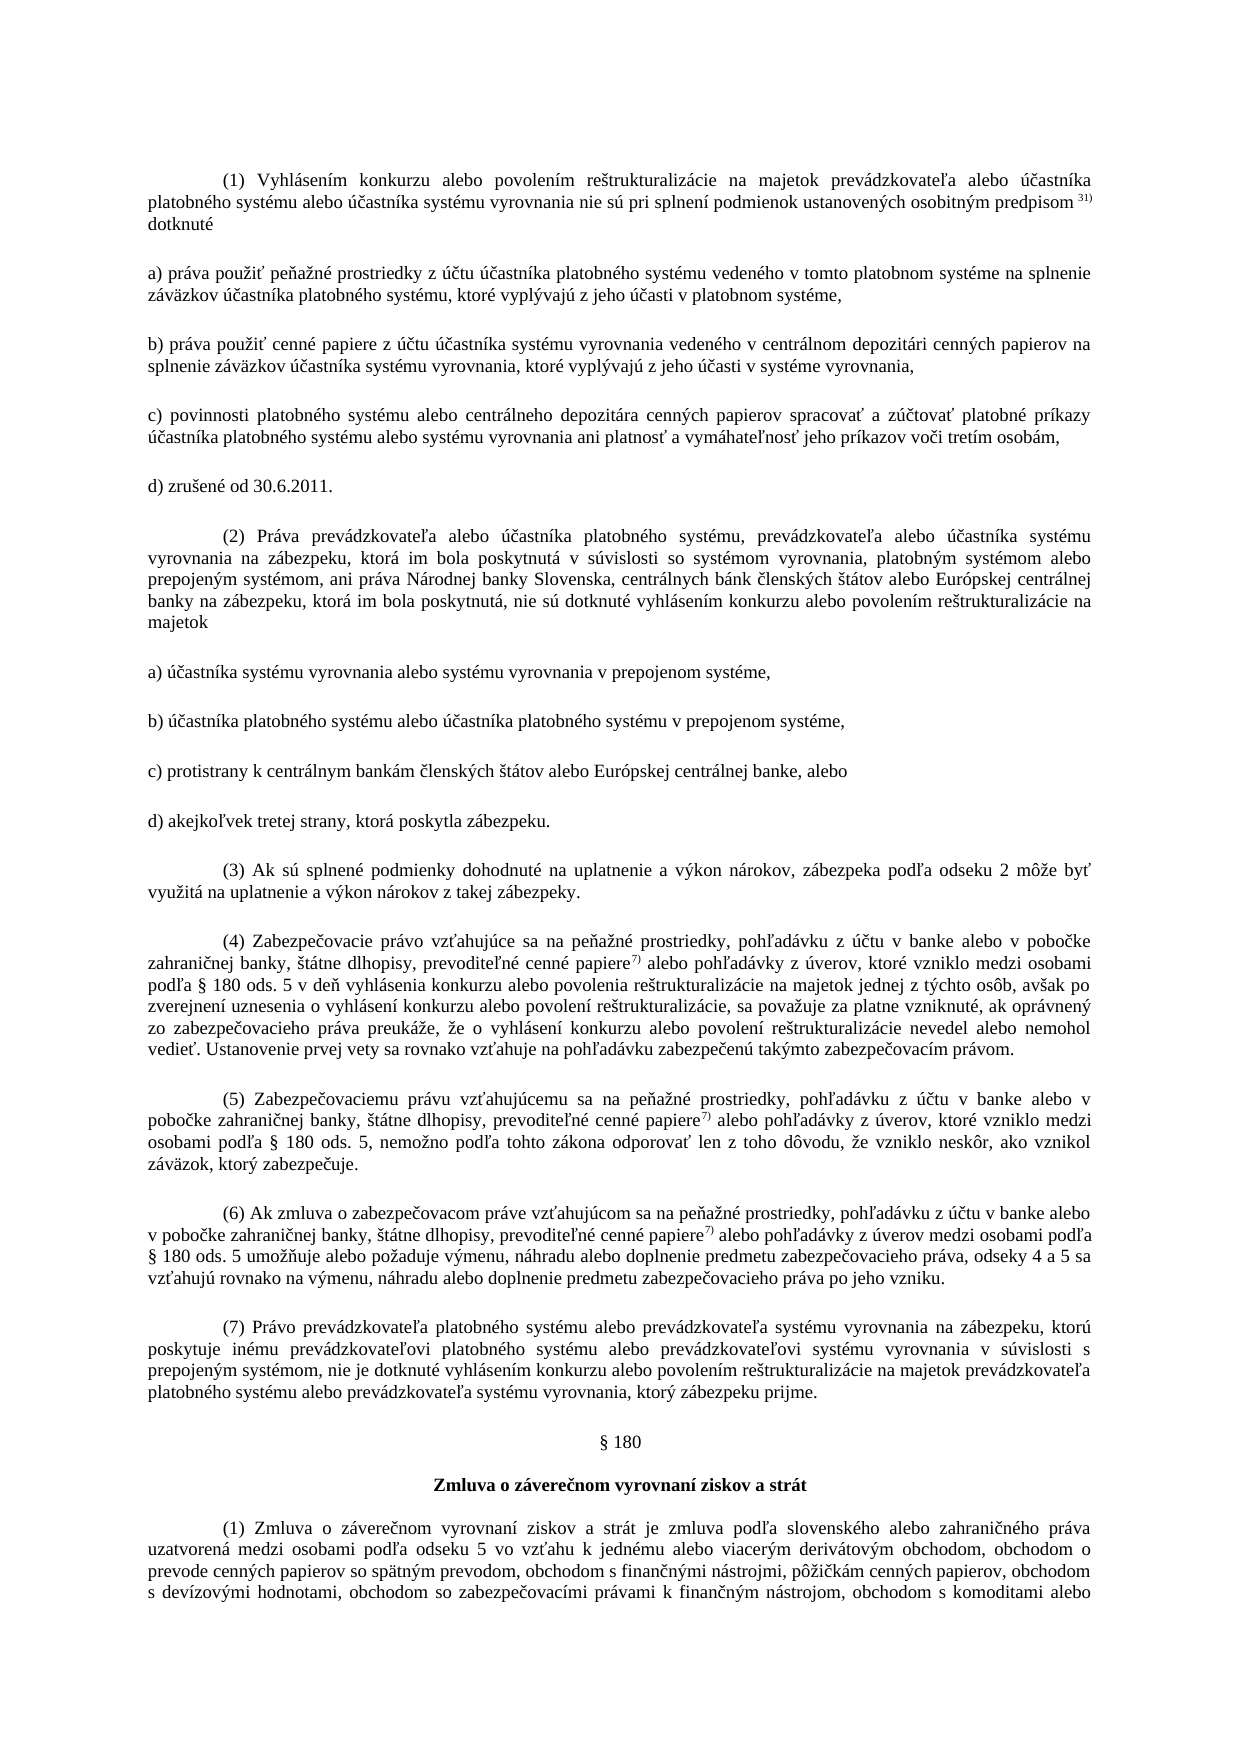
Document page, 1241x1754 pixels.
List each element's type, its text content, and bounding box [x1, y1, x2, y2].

text a) účastníka systému vyrovnania alebo systému vyrovnania v prepojenom systéme, [148, 661, 1092, 682]
text (3) Ak sú splnené podmienky dohodnuté na uplatnenie a výkon nárokov, zábezpeka podľa odseku 2 môže byť využitá na uplatnenie a výkon nárokov z takej zábezpeky. [148, 859, 1092, 902]
text b) práva použiť cenné papiere z účtu účastníka systému vyrovnania vedeného v centrálnom depozitári cenných papierov na splnenie záväzkov účastníka systému vyrovnania, ktoré vyplývajú z jeho účasti v systéme vyrovnania, [148, 333, 1092, 376]
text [148, 1517, 1092, 1603]
text (5) Zabezpečovaciemu právu vzťahujúcemu sa na peňažné prostriedky, pohľadávku z účtu v banke alebo v pobočke zahraničnej banky, štátne dlhopisy, prevoditeľné cenné papiere7) alebo pohľadávky z úverov, ktoré vzniklo medzi osobami podľa § 180 ods. 5, nemožno podľa tohto zákona odporovať len z toho dôvodu, že vzniklo neskôr, ako vznikol záväzok, ktorý zabezpečuje. [148, 1088, 1092, 1174]
text c) povinnosti platobného systému alebo centrálneho depozitára cenných papierov spracovať a zúčtovať platobné príkazy účastníka platobného systému alebo systému vyrovnania ani platnosť a vymáhateľnosť jeho príkazov voči tretím osobám, [148, 404, 1092, 447]
text (6) Ak zmluva o zabezpečovacom práve vzťahujúcom sa na peňažné prostriedky, pohľadávku z účtu v banke alebo v pobočke zahraničnej banky, štátne dlhopisy, prevoditeľné cenné papiere7) alebo pohľadávky z úverov medzi osobami podľa § 180 ods. 5 umožňuje alebo požaduje výmenu, náhradu alebo doplnenie predmetu zabezpečovacieho práva, odseky 4 a 5 sa vzťahujú rovnako na výmenu, náhradu alebo doplnenie predmetu zabezpečovacieho práva po jeho vzniku. [148, 1202, 1092, 1288]
text (2) Práva prevádzkovateľa alebo účastníka platobného systému, prevádzkovateľa alebo účastníka systému vyrovnania na zábezpeku, ktorá im bola poskytnutá v súvislosti so systémom vyrovnania, platobným systémom alebo prepojeným systémom, ani práva Národnej banky Slovenska, centrálnych bánk členských štátov alebo Európskej centrálnej banky na zábezpeku, ktorá im bola poskytnutá, nie sú dotknuté vyhlásením konkurzu alebo povolením reštrukturalizácie na majetok [148, 525, 1092, 633]
text Zmluva o záverečnom vyrovnaní ziskov a strát [148, 1474, 1092, 1495]
text d) akejkoľvek tretej strany, ktorá poskytla zábezpeku. [148, 809, 1092, 831]
text b) účastníka platobného systému alebo účastníka platobného systému v prepojenom systéme, [148, 710, 1092, 732]
text (1) Vyhlásením konkurzu alebo povolením reštrukturalizácie na majetok prevádzkovateľa alebo účastníka platobného systému alebo účastníka systému vyrovnania nie sú pri splnení podmienok ustanovených osobitným predpisom 31) dotknuté [148, 169, 1092, 234]
text d) zrušené od 30.6.2011. [148, 475, 1092, 497]
text c) protistrany k centrálnym bankám členských štátov alebo Európskej centrálnej banke, alebo [148, 760, 1092, 782]
text § 180 [148, 1431, 1092, 1452]
text (4) Zabezpečovacie právo vzťahujúce sa na peňažné prostriedky, pohľadávku z účtu v banke alebo v pobočke zahraničnej banky, štátne dlhopisy, prevoditeľné cenné papiere7) alebo pohľadávky z úverov, ktoré vzniklo medzi osobami podľa § 180 ods. 5 v deň vyhlásenia konkurzu alebo povolenia reštrukturalizácie na majetok jednej z týchto osôb, avšak po zverejnení uznesenia o vyhlásení konkurzu alebo povolení reštrukturalizácie, sa považuje za platne vzniknuté, ak oprávnený zo zabezpečovacieho práva preukáže, že o vyhlásení konkurzu alebo povolení reštrukturalizácie nevedel alebo nemohol vedieť. Ustanovenie prvej vety sa rovnako vzťahuje na pohľadávku zabezpečenú takýmto zabezpečovacím právom. [148, 930, 1092, 1060]
text a) práva použiť peňažné prostriedky z účtu účastníka platobného systému vedeného v tomto platobnom systéme na splnenie záväzkov účastníka platobného systému, ktoré vyplývajú z jeho účasti v platobnom systéme, [148, 262, 1092, 305]
text (7) Právo prevádzkovateľa platobného systému alebo prevádzkovateľa systému vyrovnania na zábezpeku, ktorú poskytuje inému prevádzkovateľovi platobného systému alebo prevádzkovateľovi systému vyrovnania v súvislosti s prepojeným systémom, nie je dotknuté vyhlásením konkurzu alebo povolením reštrukturalizácie na majetok prevádzkovateľa platobného systému alebo prevádzkovateľa systému vyrovnania, ktorý zábezpeku prijme. [148, 1316, 1092, 1402]
